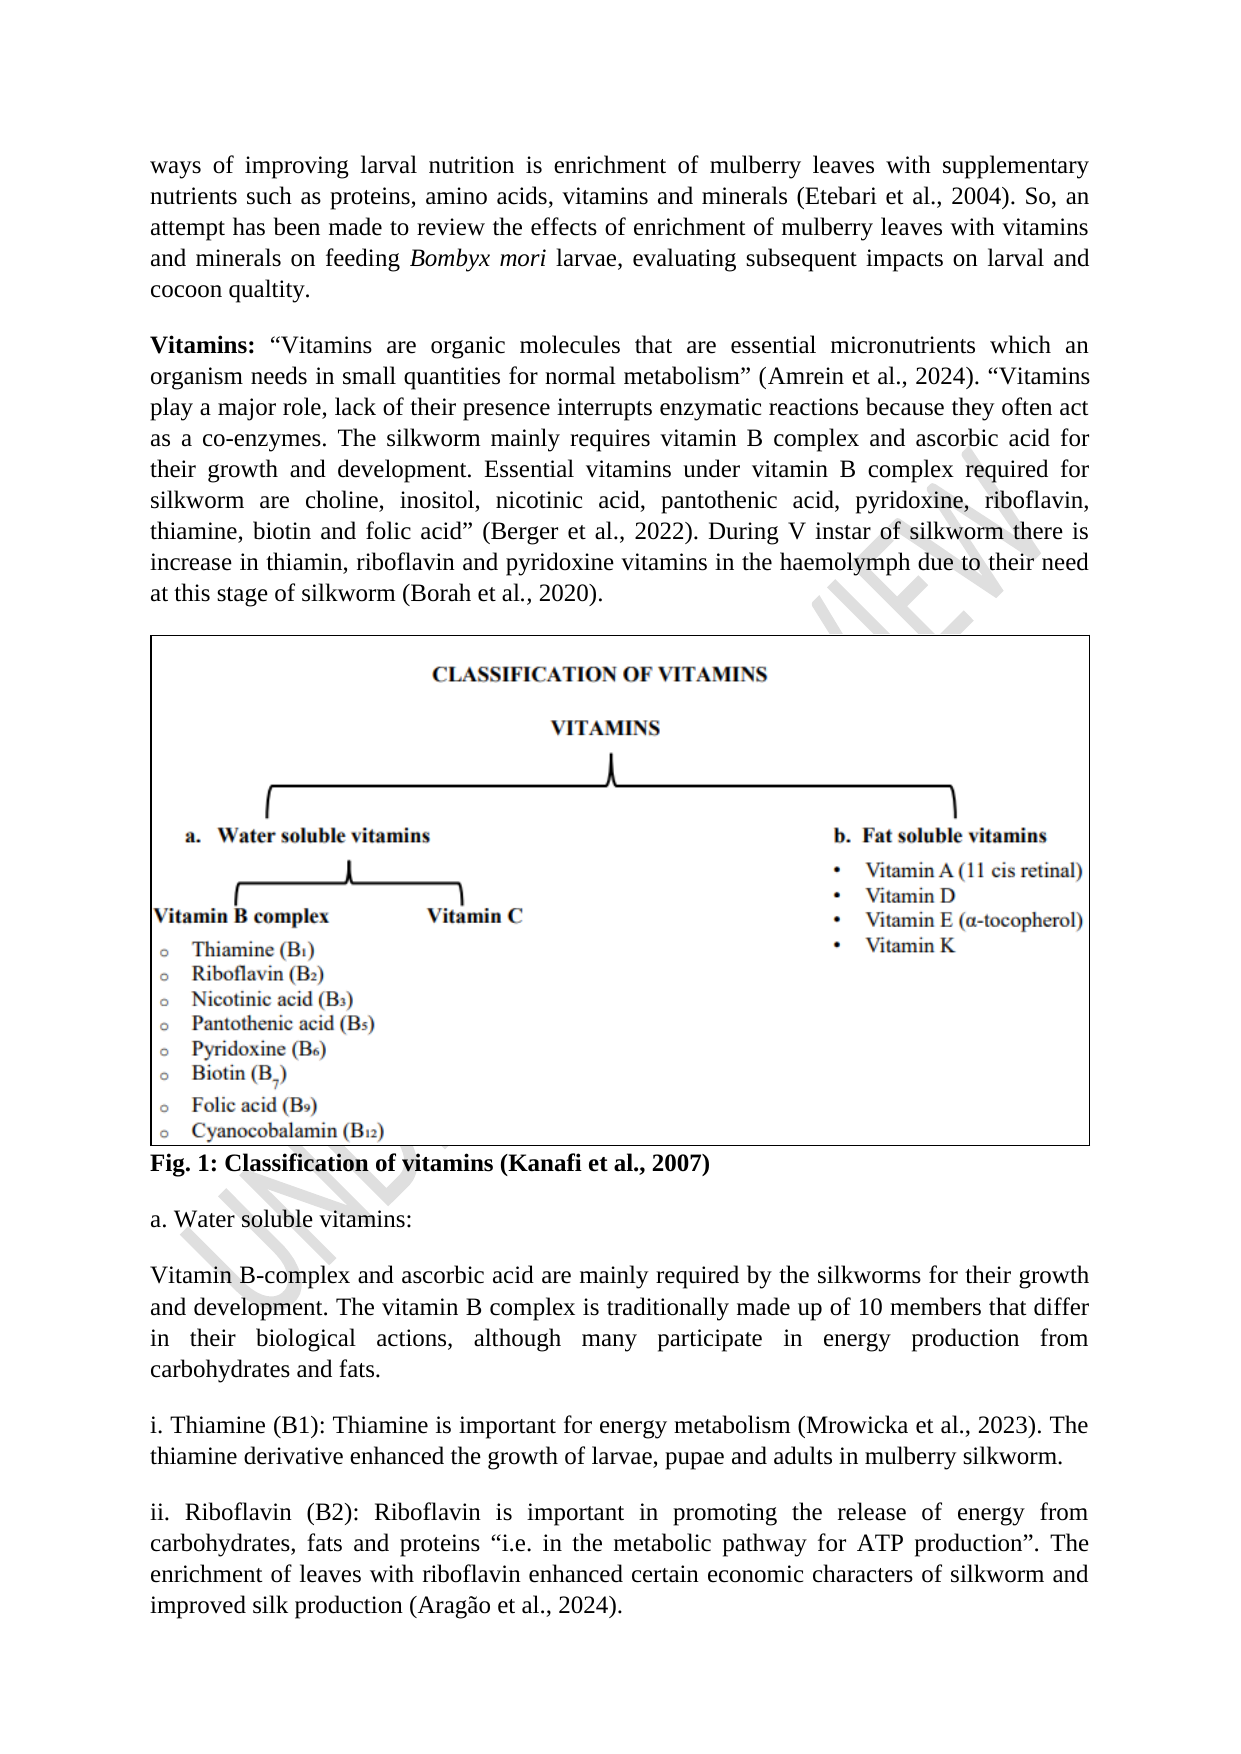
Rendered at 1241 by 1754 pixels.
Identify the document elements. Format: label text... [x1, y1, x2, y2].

text ii. Riboflavin (B2): Riboflavin is important in promoting the release of energy from carbohydrates, fats and proteins “i.e. in the metabolic pathway for ATP production”. The enrichment of leaves with riboflavin enhanced certain economic characters of silkworm and improved silk production (Aragão et al., 2024). [150, 1497, 1090, 1619]
text Vitamin B-complex and ascorbic acid are mainly required by the silkworms for their growth and development. The vitamin B complex is traditionally made up of 10 members that differ in their biological actions, although many participate in energy production from carbohydrates and fats. [150, 1261, 1090, 1382]
picture [152, 636, 1089, 1145]
text Vitamins: “Vitamins are organic molecules that are essential micronutrients which an organism needs in small quantities for normal metabolism” (Amrein et al., 2024). “Vitamins play a major role, lack of their presence interrupts enzymatic reactions because they often act as a co-enzymes. The silkworm mainly requires vitamin B complex and ascorbic acid for their growth and development. Essential vitamins under vitamin B complex required for silkworm are choline, inositol, nicotinic acid, pantothenic acid, pyridoxine, riboflavin, thiamine, biotin and folic acid” (Berger et al., 2022). During V instar of silkworm there is increase in thiamin, riboflavin and pyridoxine vitamins in the haemolymph due to their need at this stage of silkworm (Borah et al., 2020). [150, 330, 1090, 607]
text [150, 150, 1090, 303]
text i. Thiamine (B1): Thiamine is important for energy metabolism (Mrowicka et al., 2023). The thiamine derivative enhanced the growth of larvae, pupae and adults in mulberry silkworm. [150, 1410, 1090, 1469]
text a. Water soluble vitamins: [150, 1204, 1090, 1233]
text Fig. 1: Classification of vitamins (Kanafi et al., 2007) [150, 1146, 1090, 1177]
